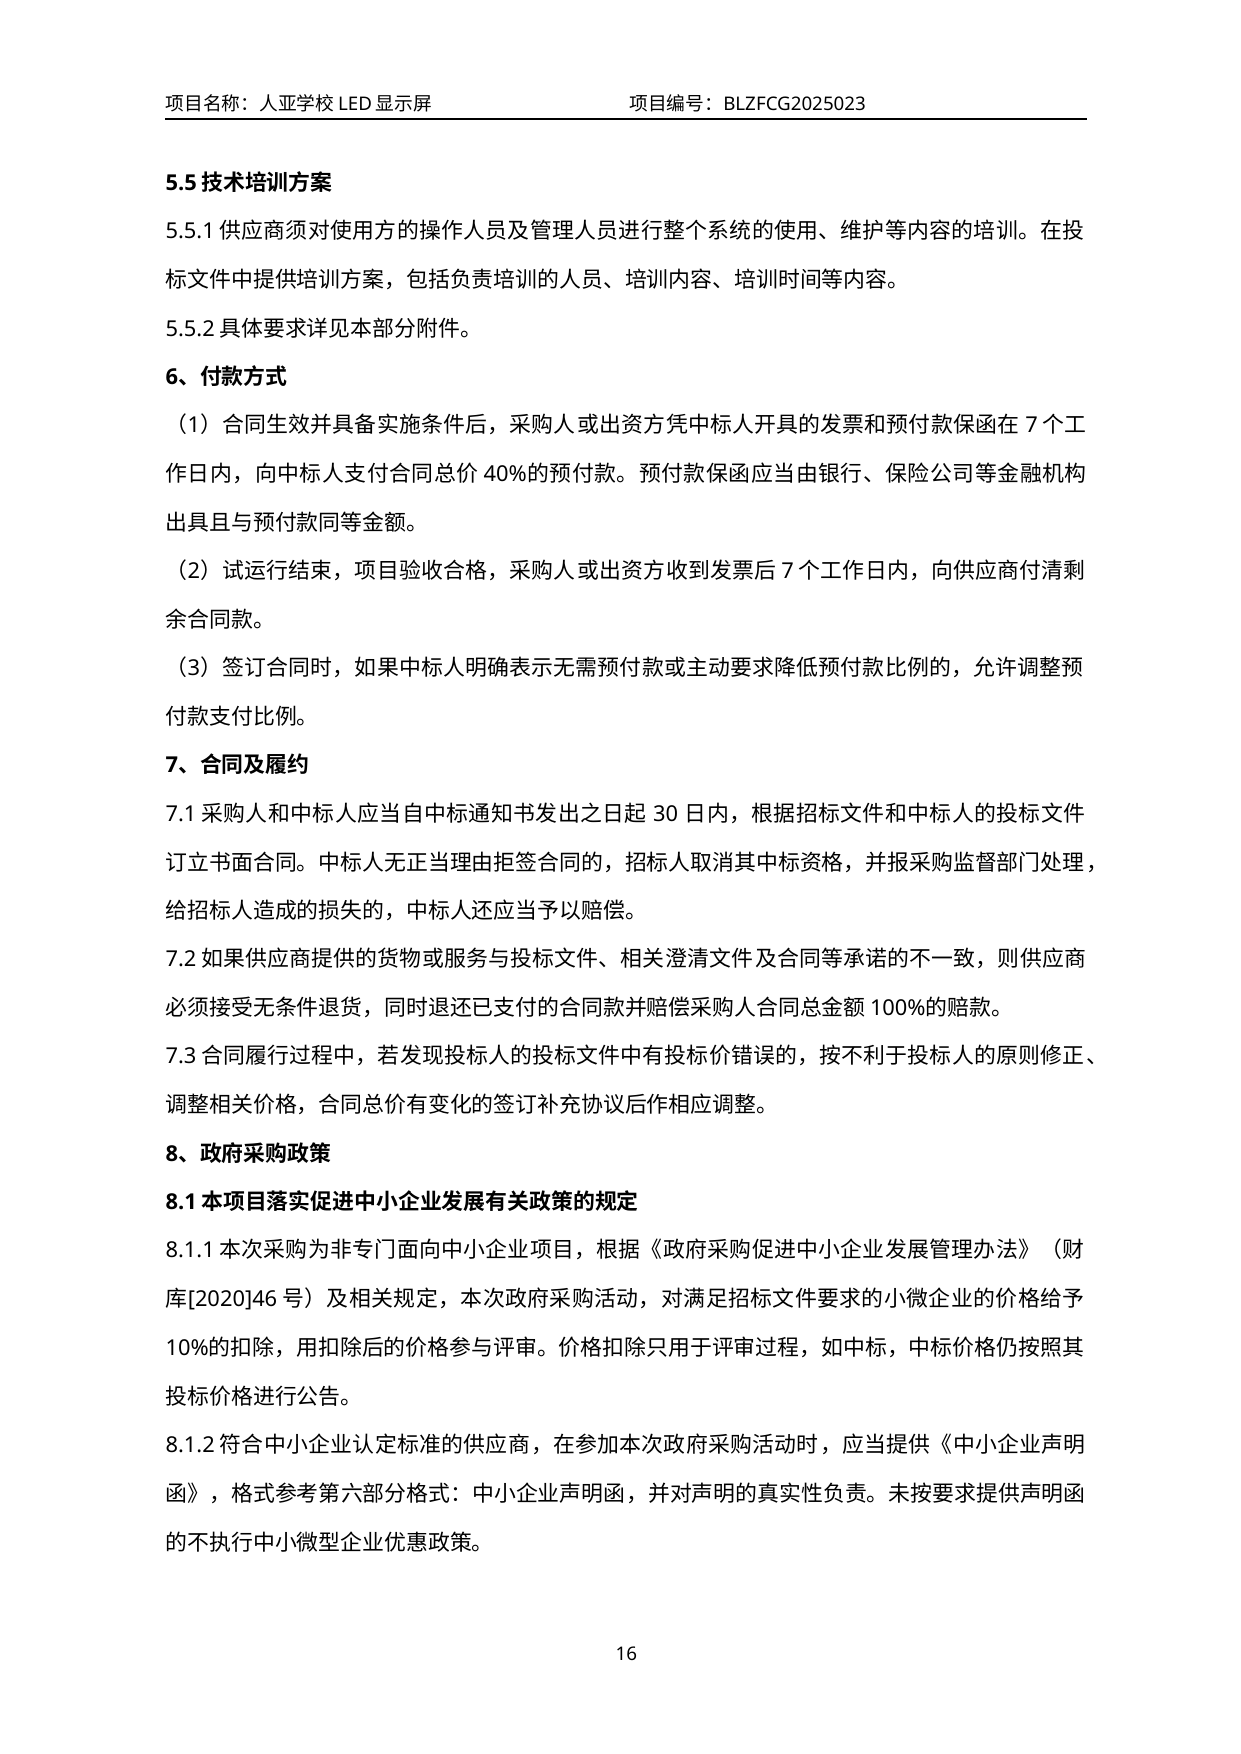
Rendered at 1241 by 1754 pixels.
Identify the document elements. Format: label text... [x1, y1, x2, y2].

text 7.1采购人和中标人应当自中标通知书发出之日起30 日内，根据招标文件和中标人的投标文件订立书面合同。中标人无正当理由拒签合同的，招标人取消其中标资格，并报采购监督部门处理，给招标人造成的损失的，中标人还应当予以赔偿。 [165, 795, 1087, 925]
text 5.5.2具体要求详见本部分附件。 [165, 310, 1087, 343]
text （3）签订合同时，如果中标人明确表示无需预付款或主动要求降低预付款比例的，允许调整预付款支付比例。 [165, 650, 1087, 731]
text 8.1本项目落实促进中小企业发展有关政策的规定 [165, 1184, 1087, 1216]
text 5.5技术培训方案 [165, 165, 1087, 197]
text 8.1.1本次采购为非专门面向中小企业项目，根据《政府采购促进中小企业发展管理办法》（财库[2020]46号）及相关规定，本次政府采购活动，对满足招标文件要求的小微企业的价格给予10%的扣除，用扣除后的价格参与评审。价格扣除只用于评审过程，如中标，中标价格仍按照其投标价格进行公告。 [165, 1232, 1087, 1411]
text 8、政府采购政策 [165, 1135, 1087, 1168]
text 7、合同及履约 [165, 747, 1087, 779]
text （2）试运行结束，项目验收合格，采购人或出资方收到发票后7个工作日内，向供应商付清剩余合同款。 [165, 553, 1087, 634]
text 6、付款方式 [165, 359, 1087, 391]
text 5.5.1供应商须对使用方的操作人员及管理人员进行整个系统的使用、维护等内容的培训。在投标文件中提供培训方案，包括负责培训的人员、培训内容、培训时间等内容。 [165, 213, 1087, 294]
text 7.2如果供应商提供的货物或服务与投标文件、相关澄清文件及合同等承诺的不一致，则供应商必须接受无条件退货，同时退还已支付的合同款并赔偿采购人合同总金额100%的赔款。 [165, 941, 1087, 1022]
text 8.1.2符合中小企业认定标准的供应商，在参加本次政府采购活动时，应当提供《中小企业声明函》，格式参考第六部分格式：中小企业声明函，并对声明的真实性负责。未按要求提供声明函的不执行中小微型企业优惠政策。 [165, 1427, 1087, 1557]
text （1）合同生效并具备实施条件后，采购人或出资方凭中标人开具的发票和预付款保函在7个工作日内，向中标人支付合同总价40%的预付款。预付款保函应当由银行、保险公司等金融机构出具且与预付款同等金额。 [165, 407, 1087, 537]
text 7.3合同履行过程中，若发现投标人的投标文件中有投标价错误的，按不利于投标人的原则修正、调整相关价格，合同总价有变化的签订补充协议后作相应调整。 [165, 1038, 1087, 1119]
